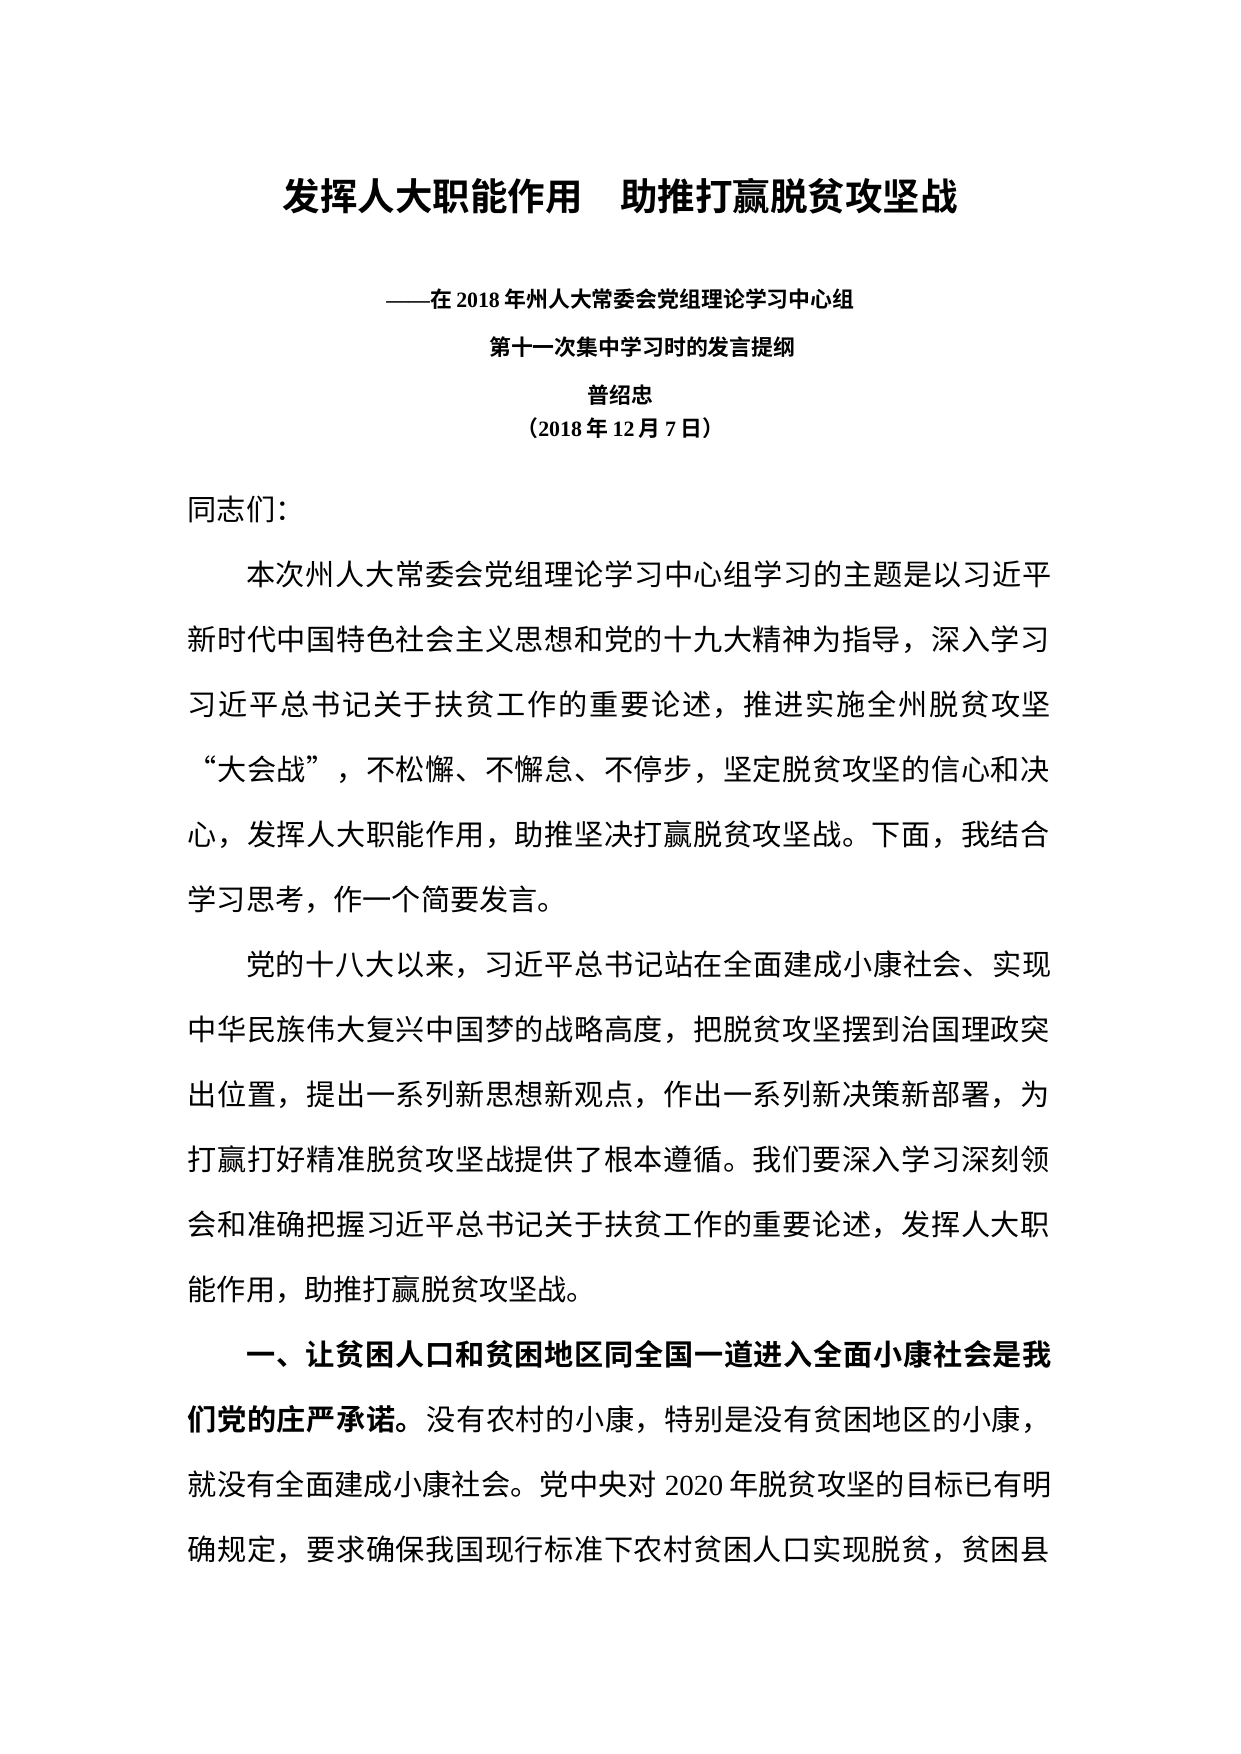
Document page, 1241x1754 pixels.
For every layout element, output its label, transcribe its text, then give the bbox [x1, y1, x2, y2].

text （2018年12月7日） [187, 410, 1053, 443]
text 本次州人大常委会党组理论学习中心组学习的主题是以习近平新时代中国特色社会主义思想和党的十九大精神为指导，深入学习习近平总书记关于扶贫工作的重要论述，推进实施全州脱贫攻坚“大会战”，不松懈、不懈怠、不停步，坚定脱贫攻坚的信心和决心，发挥人大职能作用，助推坚决打赢脱贫攻坚战。下面，我结合学习思考，作一个简要发言。 [187, 540, 1053, 930]
text 普绍忠 [187, 378, 1053, 410]
text 党的十八大以来，习近平总书记站在全面建成小康社会、实现中华民族伟大复兴中国梦的战略高度，把脱贫攻坚摆到治国理政突出位置，提出一系列新思想新观点，作出一系列新决策新部署，为打赢打好精准脱贫攻坚战提供了根本遵循。我们要深入学习深刻领会和准确把握习近平总书记关于扶贫工作的重要论述，发挥人大职能作用，助推打赢脱贫攻坚战。 [187, 930, 1053, 1320]
text 第十一次集中学习时的发言提纲 [187, 329, 1053, 362]
text ——在2018年州人大常委会党组理论学习中心组 [187, 281, 1053, 314]
text 同志们： [187, 475, 1053, 540]
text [187, 1320, 1053, 1580]
text 发挥人大职能作用 助推打赢脱贫攻坚战 [187, 162, 1053, 227]
